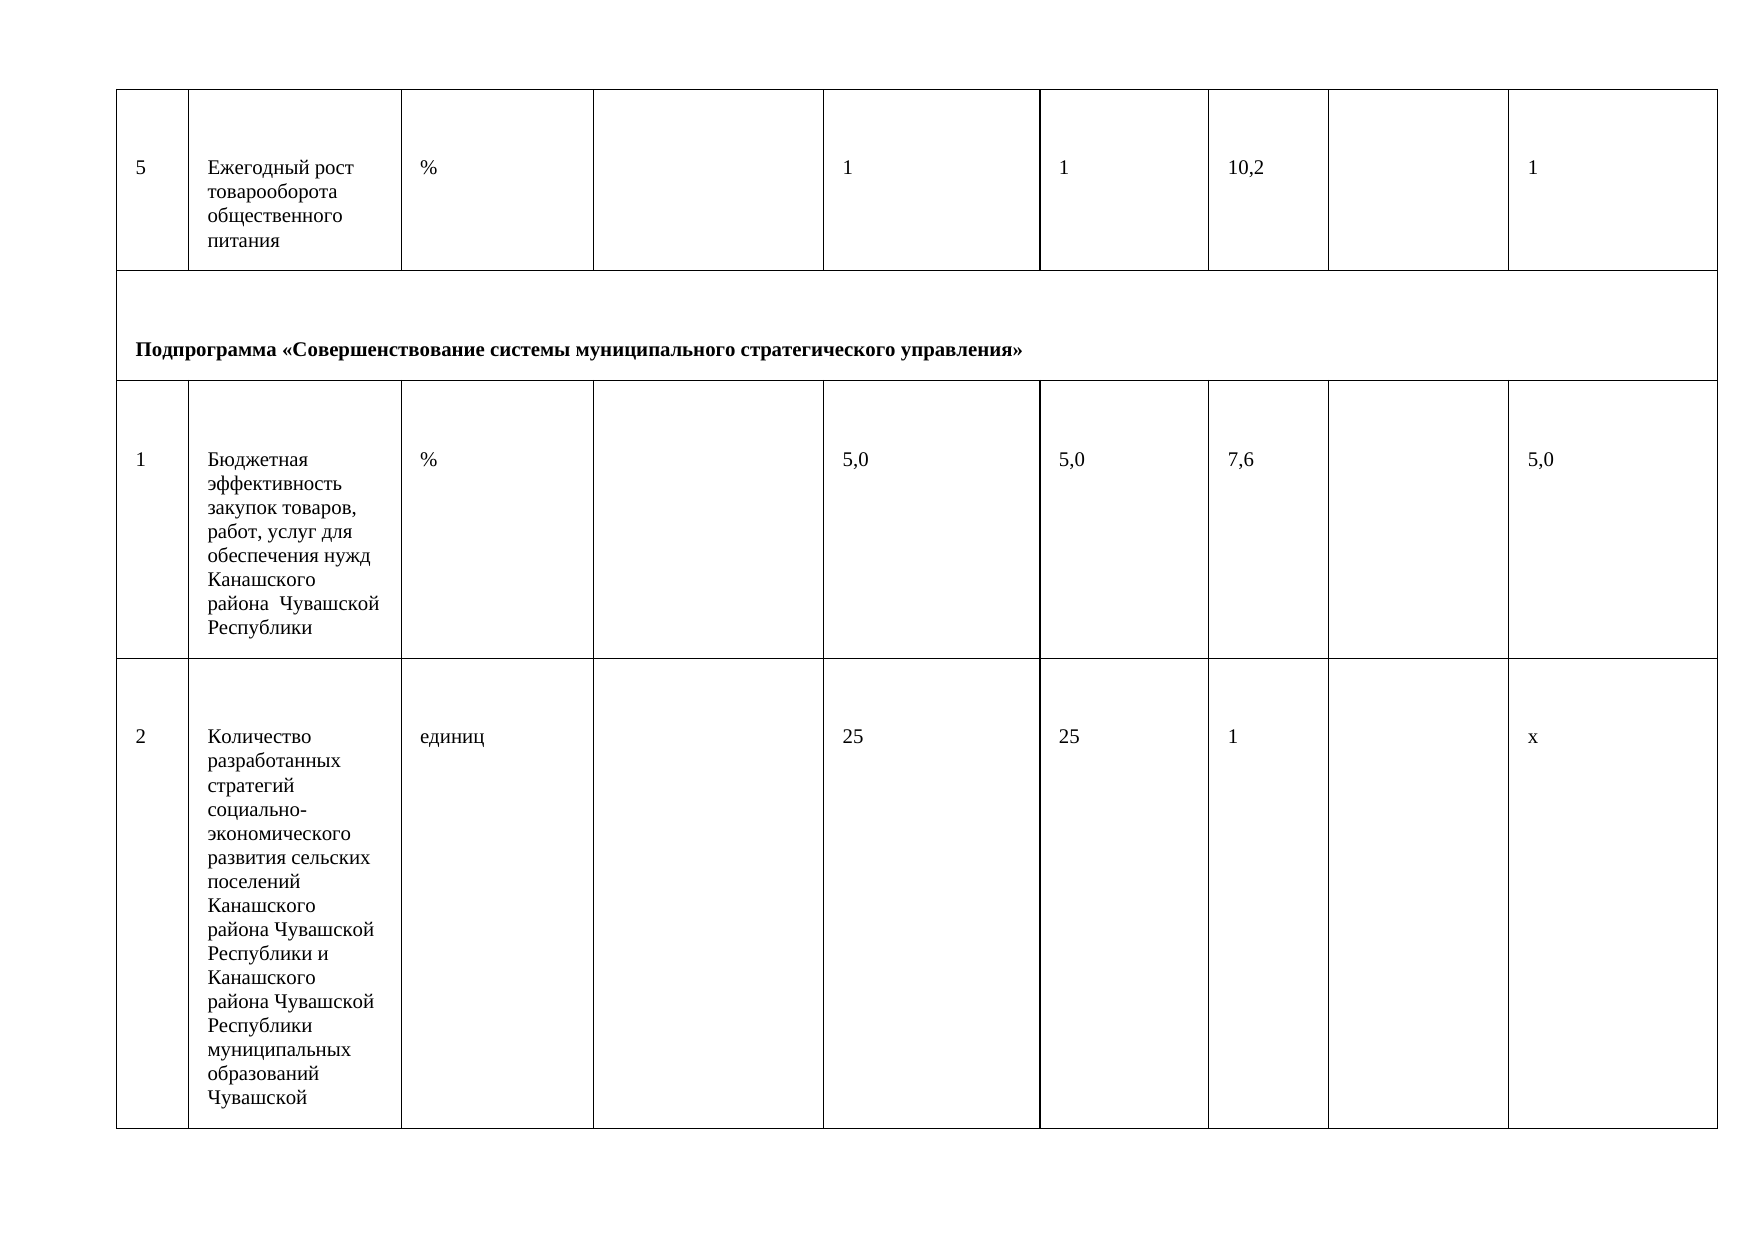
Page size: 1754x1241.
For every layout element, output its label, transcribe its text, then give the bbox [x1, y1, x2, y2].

table_cell Ежегодный рост товарооборота общественного питания [189, 90, 401, 270]
table_cell % [402, 90, 593, 270]
table_cell % [402, 381, 593, 658]
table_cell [189, 659, 401, 1128]
table_cell х [1509, 659, 1717, 1128]
table_cell 1 [1209, 659, 1328, 1128]
table_cell [1329, 381, 1508, 658]
table_cell [1329, 659, 1508, 1128]
table_cell 10,2 [1209, 90, 1328, 270]
table_cell единиц [402, 659, 593, 1128]
table_cell 1 [1041, 90, 1208, 270]
table_cell 1 [1509, 90, 1717, 270]
table_cell 5,0 [824, 381, 1039, 658]
table_cell [594, 659, 823, 1128]
table_cell 7,6 [1209, 381, 1328, 658]
table_cell Бюджетная эффективность закупок товаров, работ, услуг для обеспечения нужд Канашского района Чувашской Республики [189, 381, 401, 658]
table_cell 5,0 [1041, 381, 1208, 658]
table_cell 5,0 [1509, 381, 1717, 658]
table_cell 1 [117, 381, 188, 658]
table_cell 5 [117, 90, 188, 270]
table_cell [594, 90, 823, 270]
table_cell 25 [1041, 659, 1208, 1128]
table_cell 1 [824, 90, 1039, 270]
table_cell [1329, 90, 1508, 270]
table_cell Подпрограмма «Совершенствование системы муниципального стратегического управления» [117, 271, 1717, 380]
table_cell 25 [824, 659, 1039, 1128]
table_cell 2 [117, 659, 188, 1128]
table_cell [594, 381, 823, 658]
